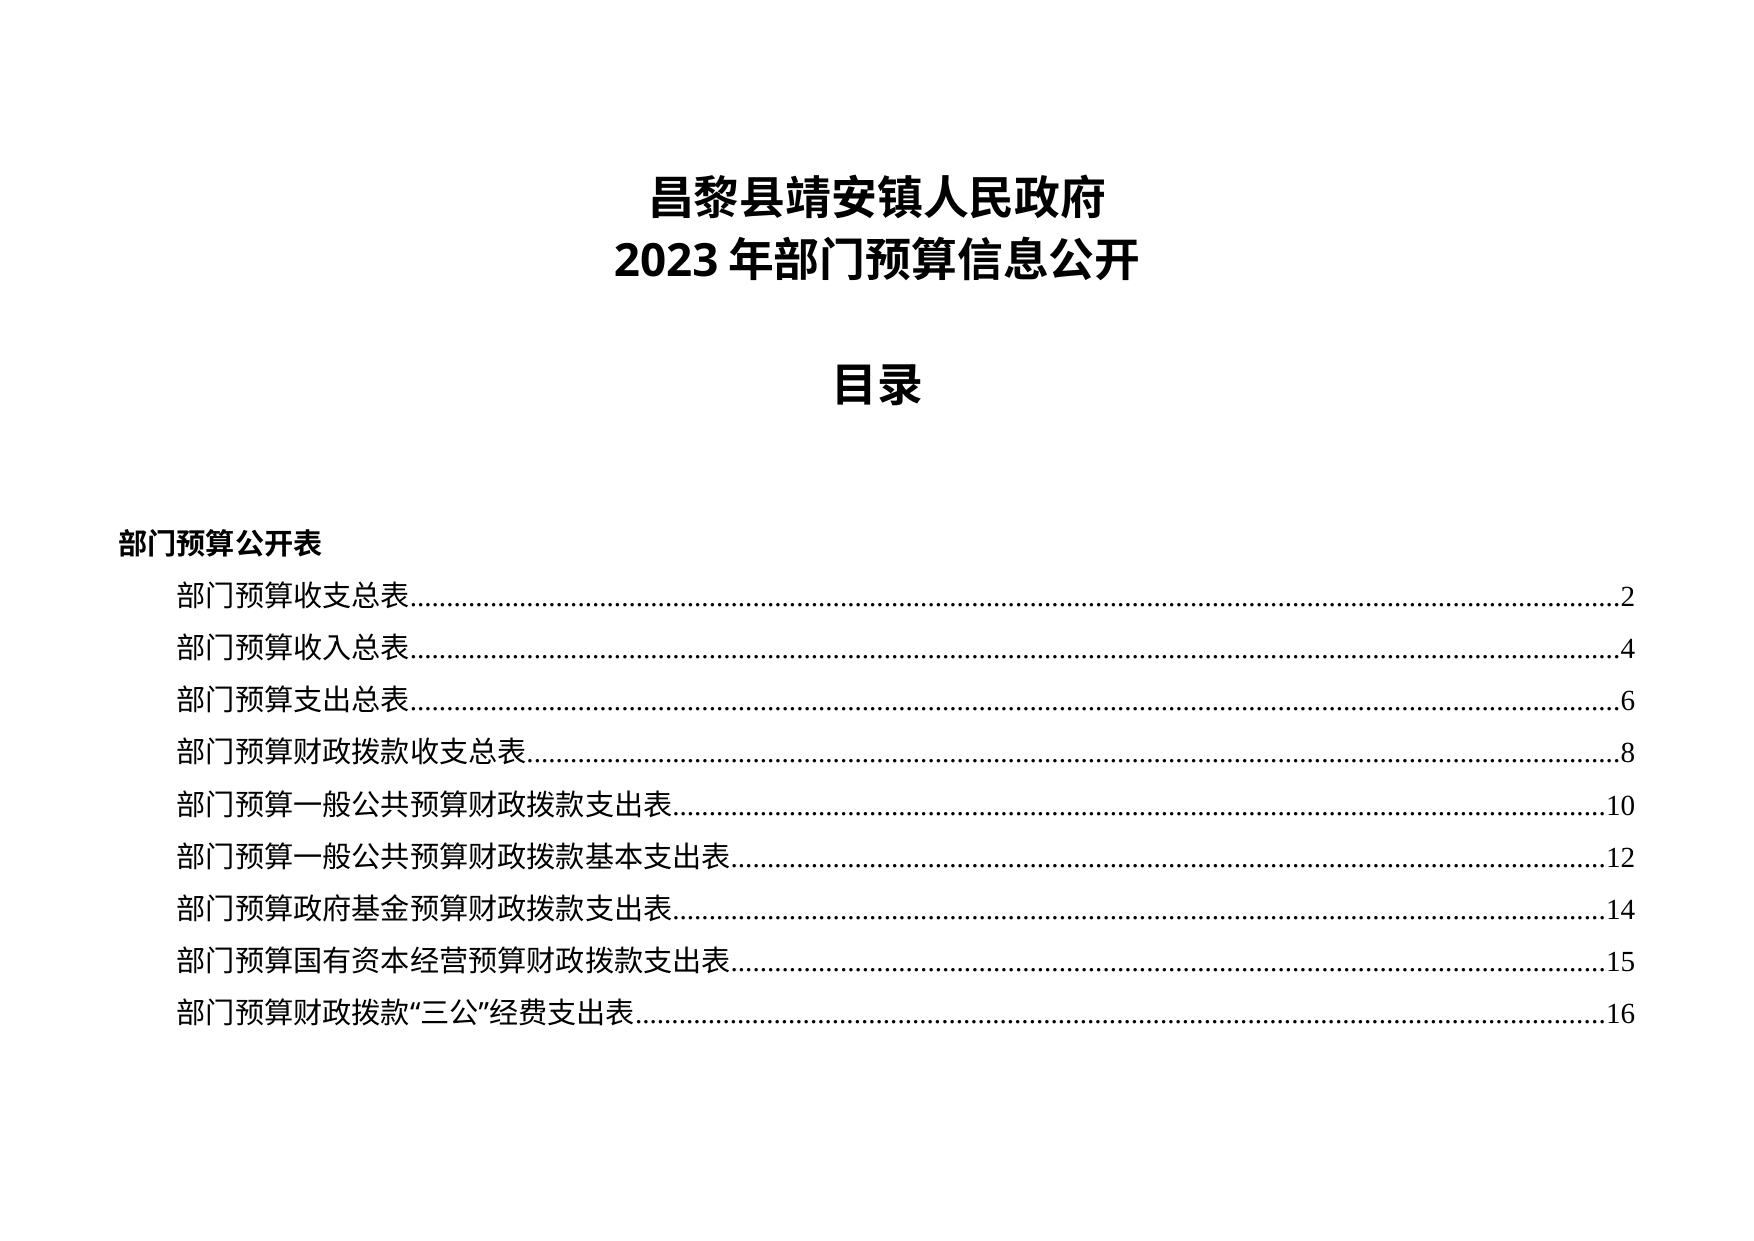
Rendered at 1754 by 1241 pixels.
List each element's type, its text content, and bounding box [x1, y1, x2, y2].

text 部门预算一般公共预算财政拨款基本支出表 12 [118, 836, 1636, 876]
text 部门预算收入总表 4 [118, 627, 1636, 667]
text 部门预算收支总表 2 [118, 575, 1636, 615]
text 昌黎县靖安镇人民政府 [118, 165, 1636, 228]
text 部门预算一般公共预算财政拨款支出表 10 [118, 784, 1636, 824]
text 部门预算政府基金预算财政拨款支出表 14 [118, 888, 1636, 928]
text 部门预算公开表 [118, 523, 1636, 563]
text 部门预算支出总表 6 [118, 679, 1636, 719]
text 2023年部门预算信息公开 [118, 228, 1636, 290]
text 部门预算财政拨款“三公”经费支出表 16 [118, 993, 1636, 1032]
text 部门预算国有资本经营预算财政拨款支出表 15 [118, 941, 1636, 980]
text 目录 [118, 352, 1636, 415]
text 部门预算财政拨款收支总表 8 [118, 732, 1636, 771]
